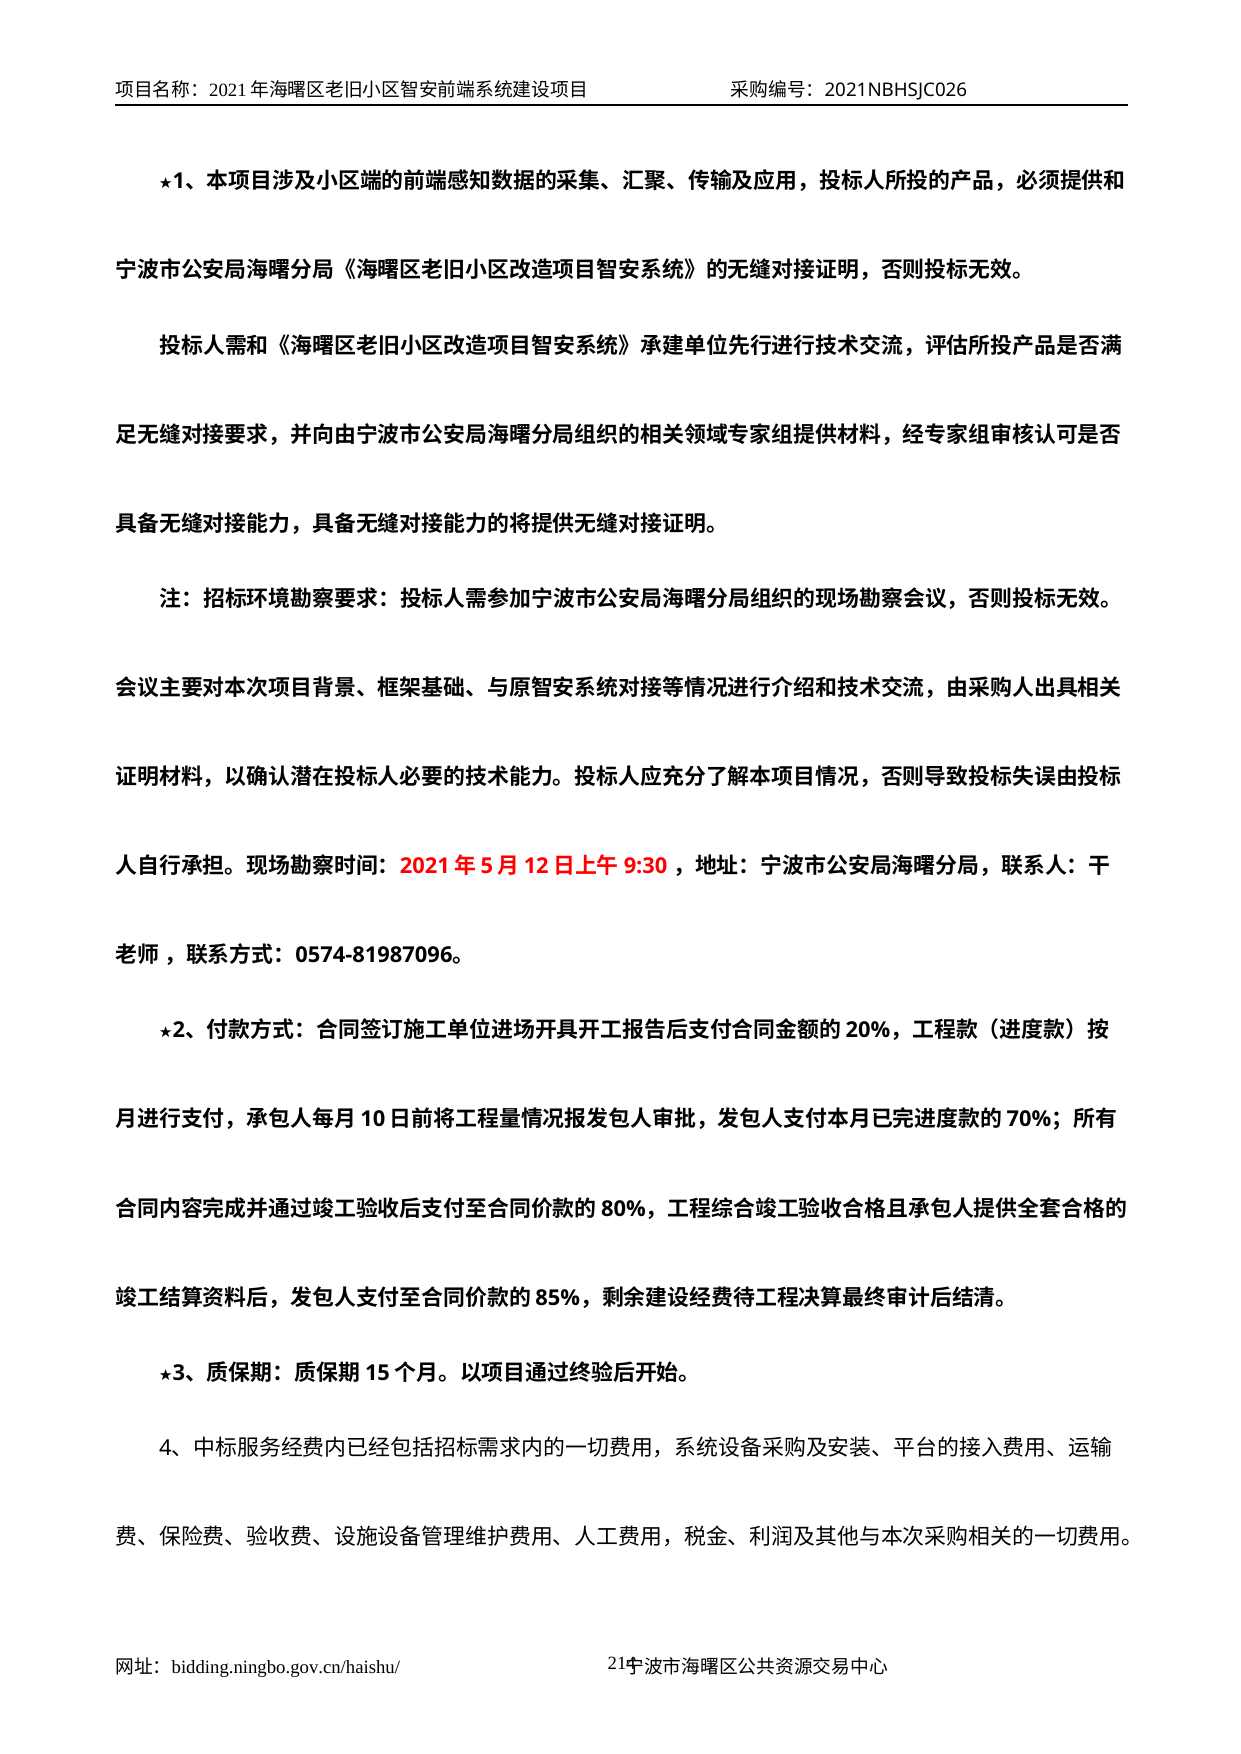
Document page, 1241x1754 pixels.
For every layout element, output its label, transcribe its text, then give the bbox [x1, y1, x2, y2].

text 投标人需和《海曙区老旧小区改造项目智安系统》承建单位先行进行技术交流，评估所投产品是否满足无缝对接要求，并向由宁波市公安局海曙分局组织的相关领域专家组提供材料，经专家组审核认可是否具备无缝对接能力，具备无缝对接能力的将提供无缝对接证明。 [115, 314, 1128, 551]
text ★3、质保期：质保期 15个月。以项目通过终验后开始。 [115, 1341, 1128, 1400]
text ★1、本项目涉及小区端的前端感知数据的采集、汇聚、传输及应用，投标人所投的产品，必须提供和宁波市公安局海曙分局《海曙区老旧小区改造项目智安系统》的无缝对接证明，否则投标无效。 [115, 149, 1128, 298]
text 注：招标环境勘察要求：投标人需参加宁波市公安局海曙分局组织的现场勘察会议，否则投标无效。会议主要对本次项目背景、框架基础、与原智安系统对接等情况进行介绍和技术交流，由采购人出具相关证明材料，以确认潜在投标人必要的技术能力。投标人应充分了解本项目情况，否则导致投标失误由投标人自行承担。现场勘察时间：2021年5月12日上午 9:30 ，地址：宁波市公安局海曙分局，联系人：干老师 ，联系方式：0574-81987096。 [115, 567, 1128, 983]
text 4、中标服务经费内已经包括招标需求内的一切费用，系统设备采购及安装、平台的接入费用、运输费、保险费、验收费、设施设备管理维护费用、人工费用，税金、利润及其他与本次采购相关的一切费用。 [115, 1416, 1128, 1565]
text ★2、付款方式：合同签订施工单位进场开具开工报告后支付合同金额的20%，工程款（进度款）按月进行支付，承包人每月10日前将工程量情况报发包人审批，发包人支付本月已完进度款的70%；所有合同内容完成并通过竣工验收后支付至合同价款的80%，工程综合竣工验收合格且承包人提供全套合格的竣工结算资料后，发包人支付至合同价款的85%，剩余建设经费待工程决算最终审计后结清。 [115, 999, 1128, 1325]
